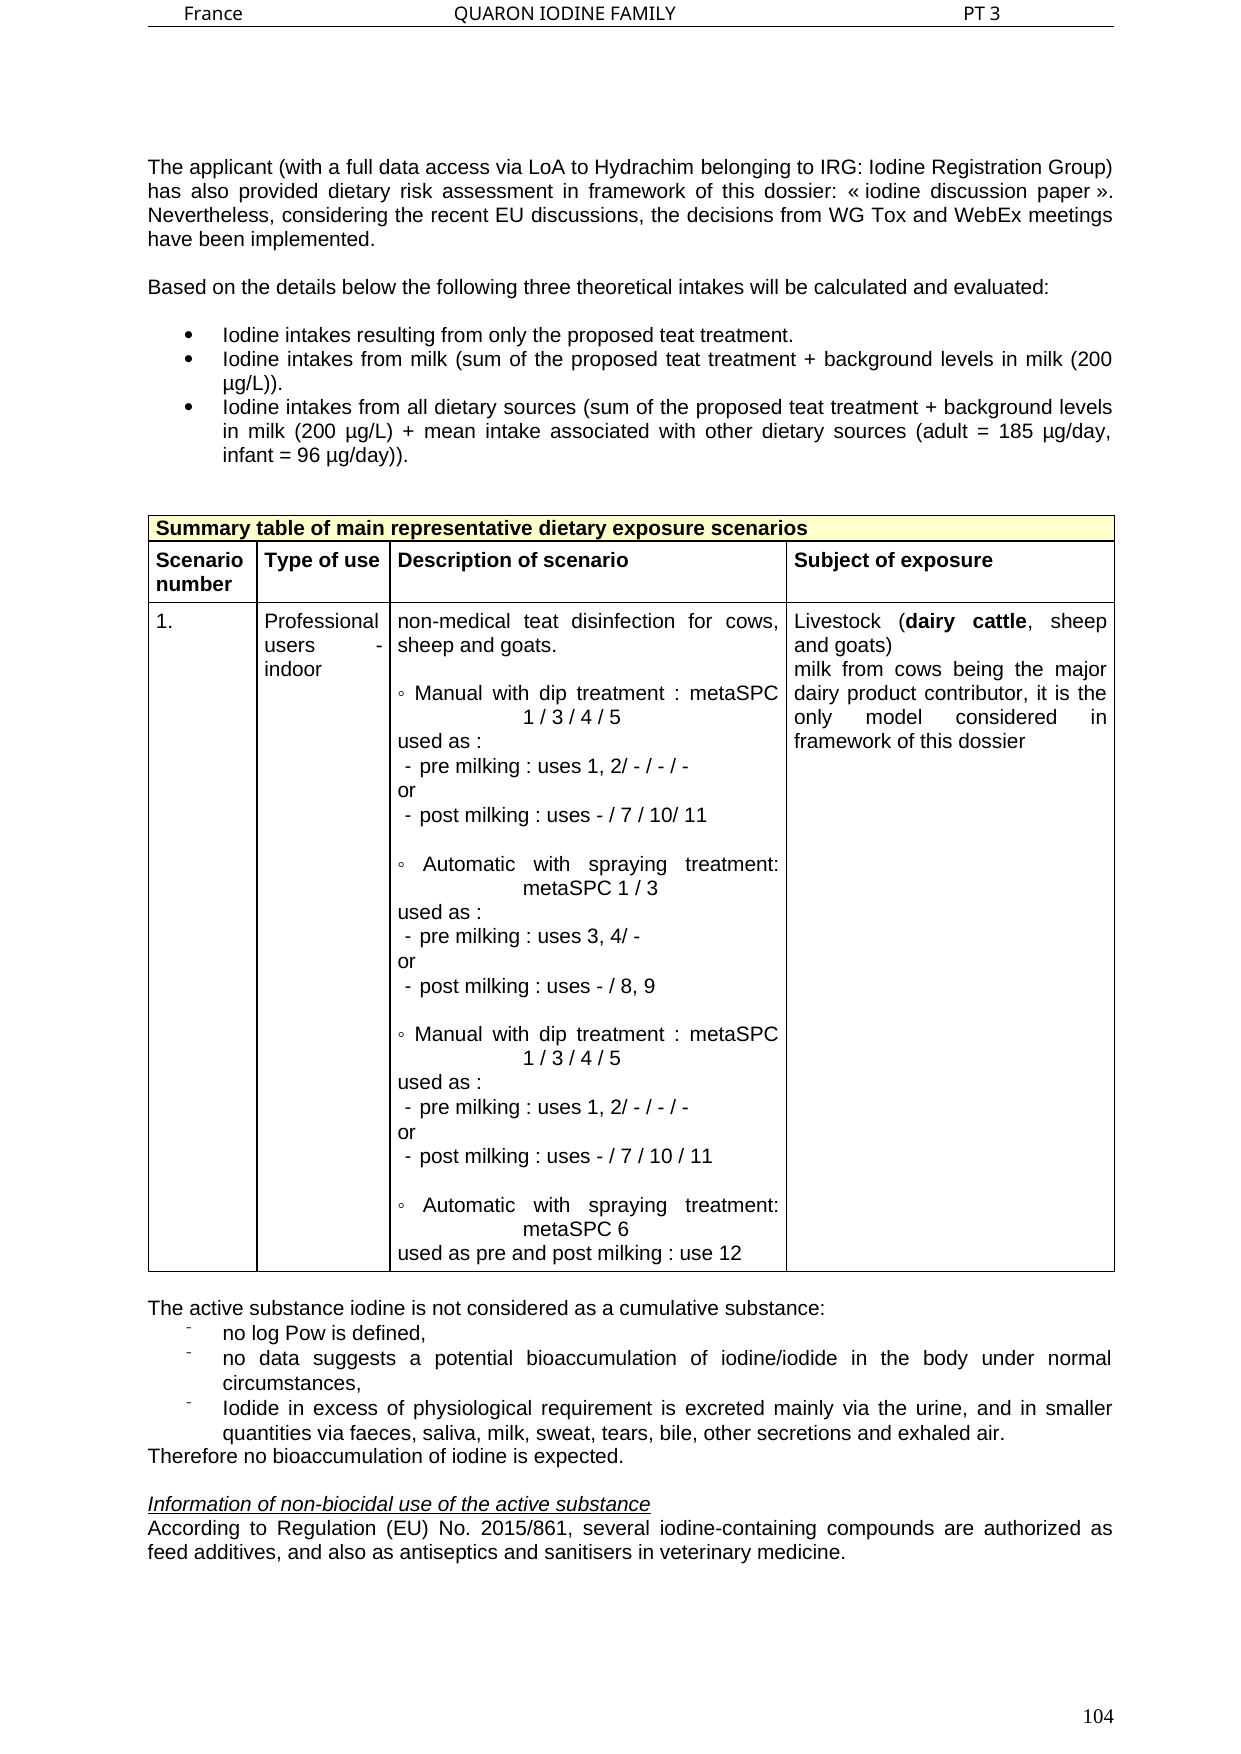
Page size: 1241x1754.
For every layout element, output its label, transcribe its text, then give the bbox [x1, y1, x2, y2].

text The active substance iodine is not considered as a cumulative substance: [147, 1296, 1114, 1320]
list no log Pow is defined, [185, 1320, 1114, 1346]
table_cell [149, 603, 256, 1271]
list Iodide in excess of physiological requirement is excreted mainly via the urine, and in smaller quantities via faeces, saliva, milk, sweat, tears, bile, other secretions and exhaled air. [185, 1395, 1114, 1444]
list Iodine intakes resulting from only the proposed teat treatment. [185, 323, 1114, 347]
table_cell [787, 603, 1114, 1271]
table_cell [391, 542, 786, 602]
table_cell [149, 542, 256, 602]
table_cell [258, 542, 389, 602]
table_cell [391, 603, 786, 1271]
list Iodine intakes from all dietary sources (sum of the proposed teat treatment + background levels in milk (200 µg/L) + mean intake associated with other dietary sources (adult = 185 µg/day, infant = 96 µg/day)). [185, 395, 1114, 467]
text According to Regulation (EU) No. 2015/861, several iodine-containing compounds are authorized as feed additives, and also as antiseptics and sanitisers in veterinary medicine. [147, 1516, 1114, 1564]
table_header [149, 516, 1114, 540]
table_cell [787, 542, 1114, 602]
text The applicant (with a full data access via LoA to Hydrachim belonging to IRG: Iodine Registration Group) has also provided dietary risk assessment in framework of this dossier: « iodine discussion paper ». Nevertheless, considering the recent EU discussions, the decisions from WG Tox and WebEx meetings have been implemented. [147, 155, 1114, 251]
text Information of non-biocidal use of the active substance [147, 1492, 1114, 1516]
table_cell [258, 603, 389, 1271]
text Therefore no bioaccumulation of iodine is expected. [147, 1444, 1114, 1468]
list Iodine intakes from milk (sum of the proposed teat treatment + background levels in milk (200 µg/L)). [185, 347, 1114, 395]
list no data suggests a potential bioaccumulation of iodine/iodide in the body under normal circumstances, [185, 1346, 1114, 1395]
text Based on the details below the following three theoretical intakes will be calculated and evaluated: [147, 275, 1114, 299]
